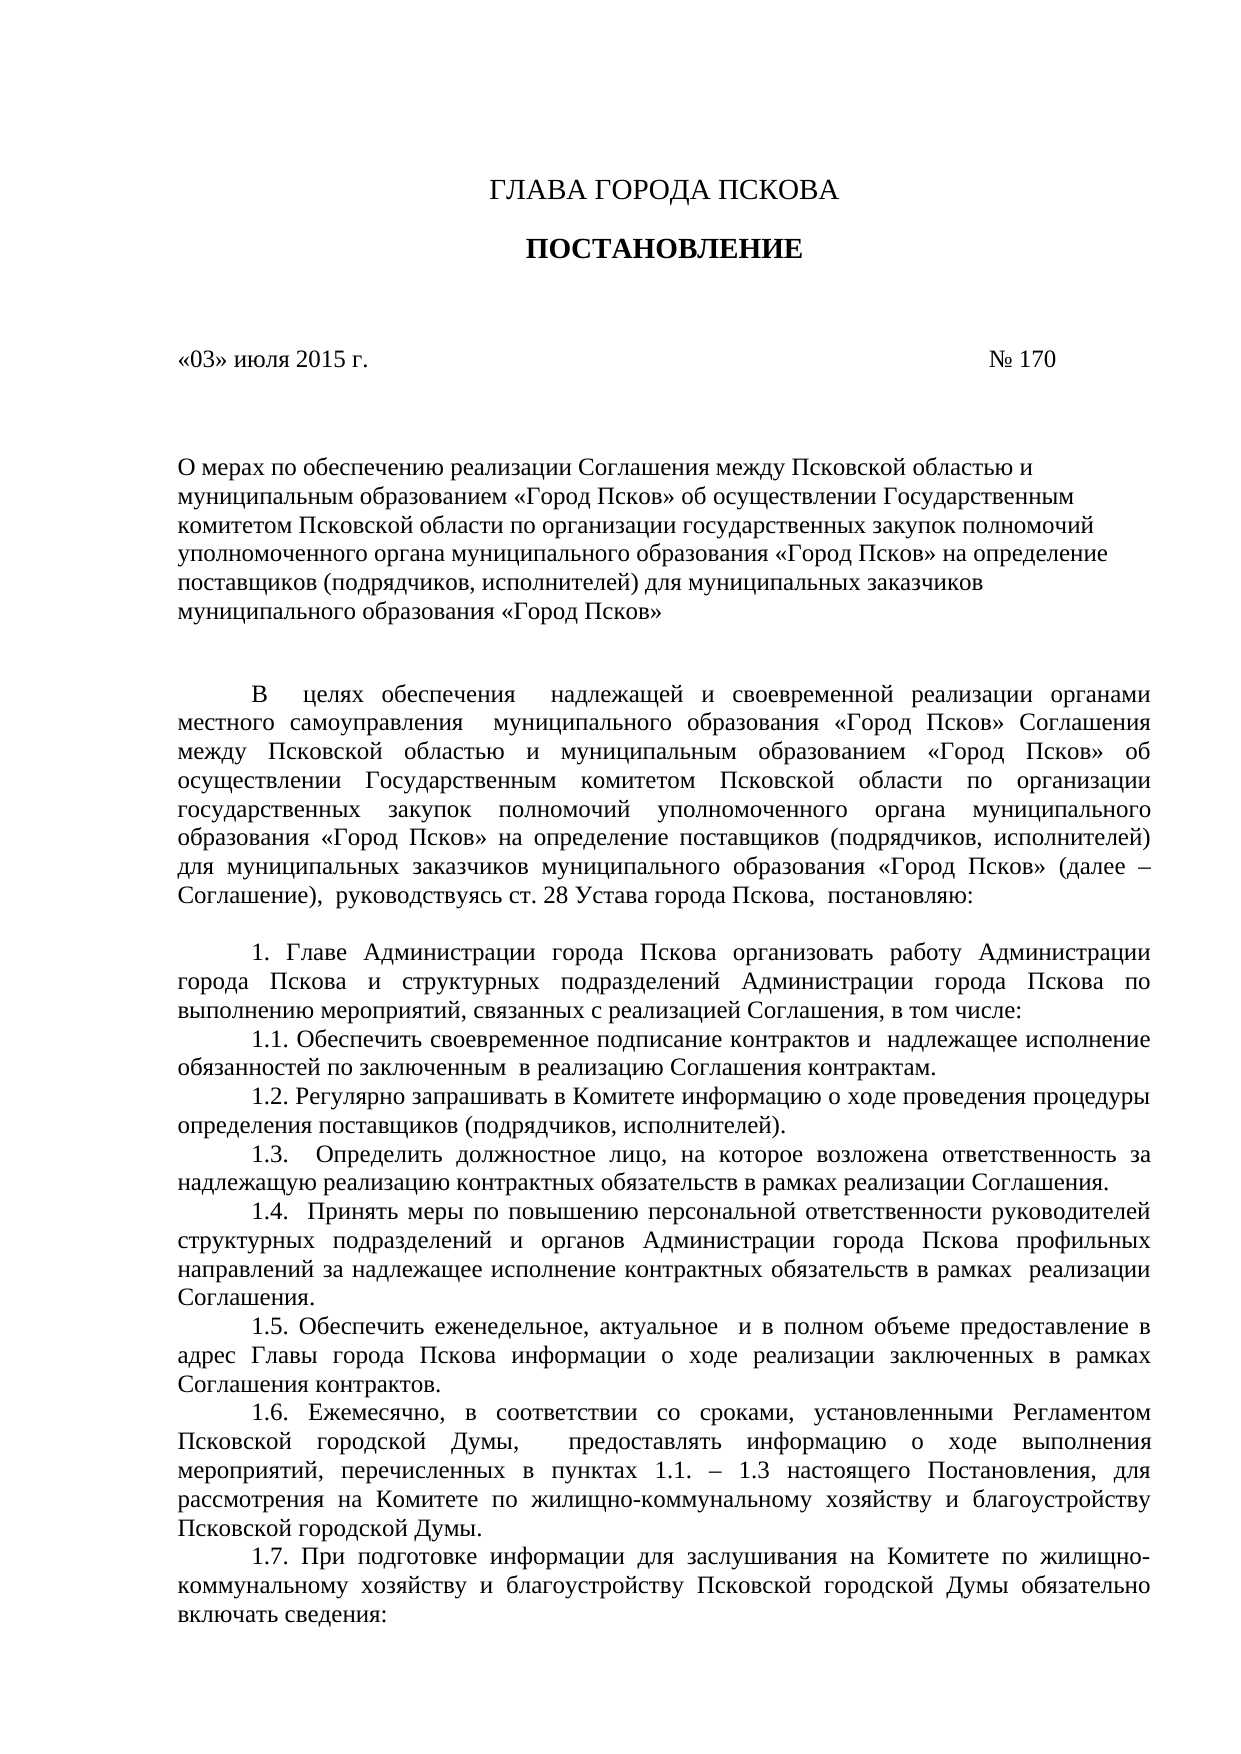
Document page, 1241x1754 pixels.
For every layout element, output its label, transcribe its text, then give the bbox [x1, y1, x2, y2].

text О мерах по обеспечению реализации Соглашения между Псковской областью и муниципальным образованием «Город Псков» об осуществлении Государственным комитетом Псковской области по организации государственных закупок полномочий уполномоченного органа муниципального образования «Город Псков» на определение поставщиков (подрядчиков, исполнителей) для муниципальных заказчиков муниципального образования «Город Псков» [177, 452, 1152, 625]
text 1.4. Принять меры по повышению персональной ответственности руководителей структурных подразделений и органов Администрации города Пскова профильных направлений за надлежащее исполнение контрактных обязательств в рамках реализации Соглашения. [177, 1196, 1152, 1311]
text 1.2. Регулярно запрашивать в Комитете информацию о ходе проведения процедуры определения поставщиков (подрядчиков, исполнителей). [177, 1081, 1152, 1139]
text 1.6. Ежемесячно, в соответствии со сроками, установленными Регламентом Псковской городской Думы, предоставлять информацию о ходе выполнения мероприятий, перечисленных в пунктах 1.1. – 1.3 настоящего Постановления, для рассмотрения на Комитете по жилищно-коммунальному хозяйству и благоустройству Псковской городской Думы. [177, 1397, 1152, 1541]
text ПОСТАНОВЛЕНИЕ [177, 231, 1152, 265]
text 1.3. Определить должностное лицо, на которое возложена ответственность за надлежащую реализацию контрактных обязательств в рамках реализации Соглашения. [177, 1139, 1152, 1196]
text 1.1. Обеспечить своевременное подписание контрактов и надлежащее исполнение обязанностей по заключенным в реализацию Соглашения контрактам. [177, 1024, 1152, 1081]
text «03» июля 2015 г. № 170 [177, 344, 1152, 373]
text 1. Главе Администрации города Пскова организовать работу Администрации города Пскова и структурных подразделений Администрации города Пскова по выполнению мероприятий, связанных с реализацией Соглашения, в том числе: [177, 937, 1152, 1024]
text ГЛАВА ГОРОДА ПСКОВА [177, 172, 1152, 206]
text 1.7. При подготовке информации для заслушивания на Комитете по жилищно-коммунальному хозяйству и благоустройству Псковской городской Думы обязательно включать сведения: [177, 1541, 1152, 1628]
text 1.5. Обеспечить еженедельное, актуальное и в полном объеме предоставление в адрес Главы города Пскова информации о ходе реализации заключенных в рамках Соглашения контрактов. [177, 1311, 1152, 1397]
text В целях обеспечения надлежащей и своевременной реализации органами местного самоуправления муниципального образования «Город Псков» Соглашения между Псковской областью и муниципальным образованием «Город Псков» об осуществлении Государственным комитетом Псковской области по организации государственных закупок полномочий уполномоченного органа муниципального образования «Город Псков» на определение поставщиков (подрядчиков, исполнителей) для муниципальных заказчиков муниципального образования «Город Псков» (далее – Соглашение), руководствуясь ст. 28 Устава города Пскова, постановляю: [177, 679, 1152, 909]
